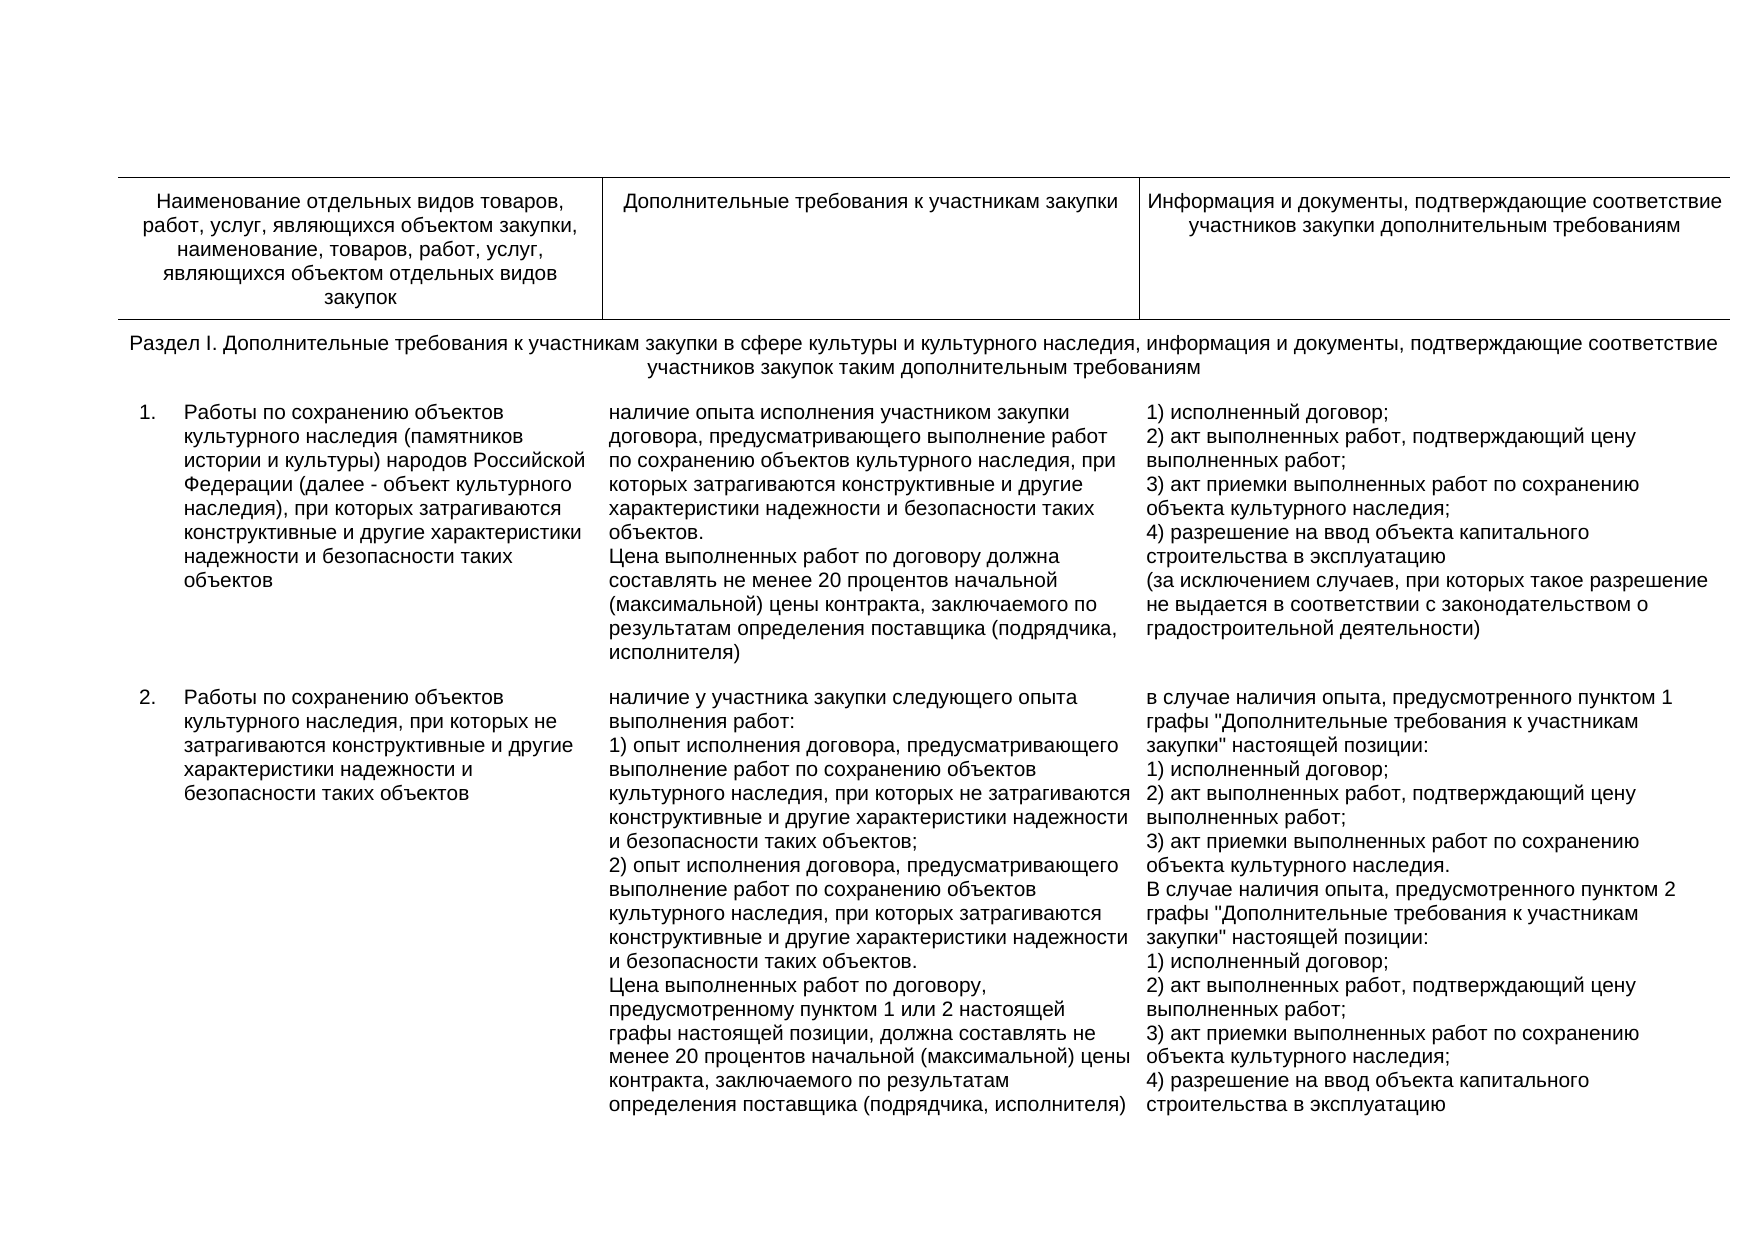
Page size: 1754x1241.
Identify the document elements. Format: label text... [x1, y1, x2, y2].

table_header Дополнительные требования к участникам закупки [603, 178, 1139, 319]
table_cell 2. [118, 674, 177, 1127]
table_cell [1140, 674, 1730, 1127]
table_header Информация и документы, подтверждающие соответствие участников закупки дополнительным требованиям [1140, 178, 1730, 319]
table_cell Раздел I. Дополнительные требования к участникам закупки в сфере культуры и культурного наследия, информация и документы, подтверждающие соответствие участников закупок таким дополнительным требованиям [118, 320, 1730, 389]
table_cell 1. [118, 390, 177, 674]
table_cell наличие опыта исполнения участником закупки договора, предусматривающего выполнение работ по сохранению объектов культурного наследия, при которых затрагиваются конструктивные и другие характеристики надежности и безопасности таких объектов. Цена выполненных работ по договору должна составлять не менее 20 процентов начальной (максимальной) цены контракта, заключаемого по результатам определения поставщика (подрядчика, исполнителя) [602, 390, 1139, 674]
table_header Наименование отдельных видов товаров, работ, услуг, являющихся объектом закупки, наименование, товаров, работ, услуг, являющихся объектом отдельных видов закупок [118, 178, 602, 319]
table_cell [177, 674, 602, 1127]
table_cell Работы по сохранению объектов культурного наследия (памятников истории и культуры) народов Российской Федерации (далее - объект культурного наследия), при которых затрагиваются конструктивные и другие характеристики надежности и безопасности таких объектов [177, 390, 602, 674]
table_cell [602, 674, 1139, 1127]
table_cell 1) исполненный договор; 2) акт выполненных работ, подтверждающий цену выполненных работ; 3) акт приемки выполненных работ по сохранению объекта культурного наследия; 4) разрешение на ввод объекта капитального строительства в эксплуатацию (за исключением случаев, при которых такое разрешение не выдается в соответствии с законодательством о градостроительной деятельности) [1140, 390, 1730, 674]
